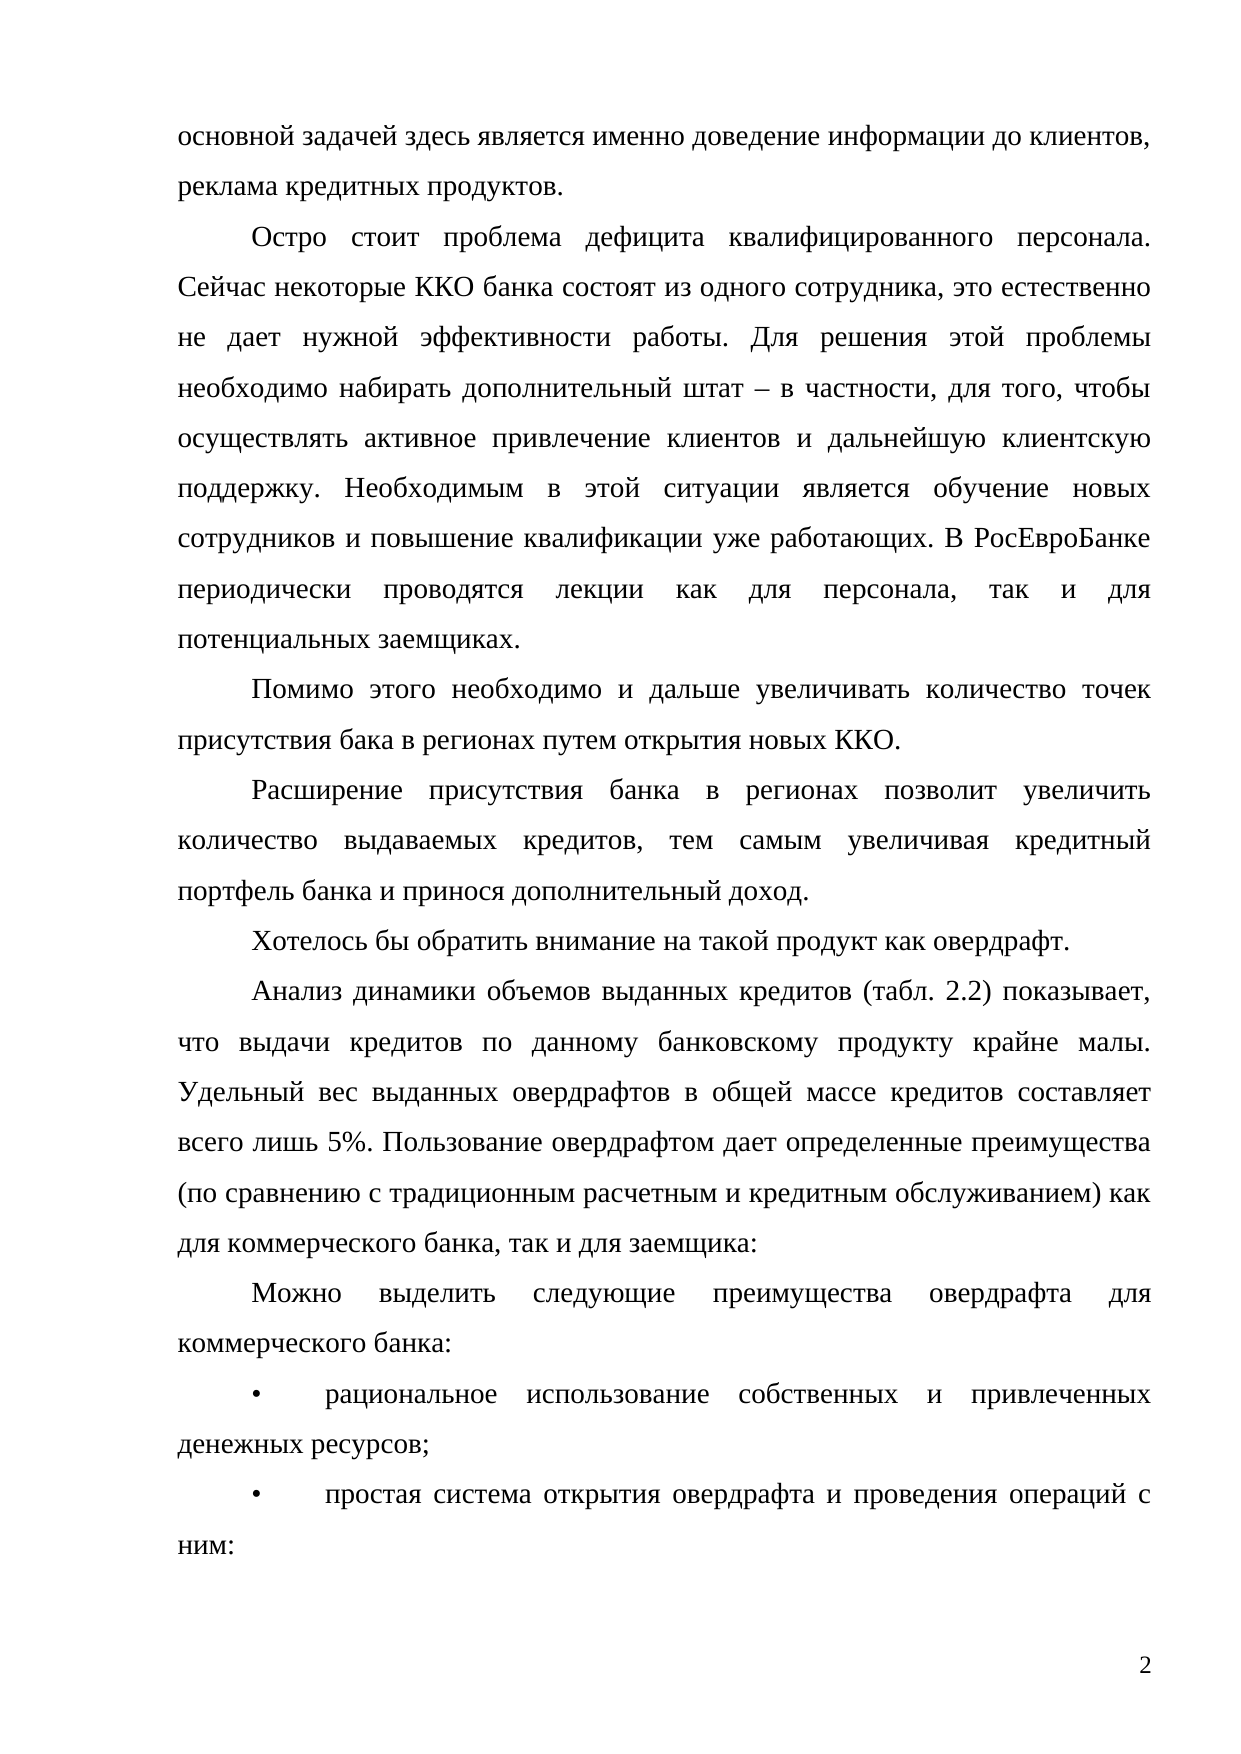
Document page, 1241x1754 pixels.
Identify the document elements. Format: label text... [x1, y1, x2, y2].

list простая система открытия овердрафта и проведения операций с ним: [177, 1477, 1152, 1560]
text Остро стоит проблема дефицита квалифицированного персонала. Сейчас некоторые ККО банка состоят из одного сотрудника, это естественно не дает нужной эффективности работы. Для решения этой проблемы необходимо набирать дополнительный штат – в частности, для того, чтобы осуществлять активное привлечение клиентов и дальнейшую клиентскую поддержку. Необходимым в этой ситуации является обучение новых сотрудников и повышение квалификации уже работающих. В РосЕвроБанке периодически проводятся лекции как для персонала, так и для потенциальных заемщиках. [177, 219, 1152, 655]
list рациональное использование собственных и привлеченных денежных ресурсов; [177, 1376, 1152, 1460]
text Анализ динамики объемов выданных кредитов (табл. 2.2) показывает, что выдачи кредитов по данному банковскому продукту крайне малы. Удельный вес выданных овердрафтов в общей массе кредитов составляет всего лишь 5%. Пользование овердрафтом дает определенные преимущества (по сравнению с традиционным расчетным и кредитным обслуживанием) как для коммерческого банка, так и для заемщика: [177, 973, 1152, 1258]
text Хотелось бы обратить внимание на такой продукт как овердрафт. [177, 923, 1152, 957]
text Расширение присутствия банка в регионах позволит увеличить количество выдаваемых кредитов, тем самым увеличивая кредитный портфель банка и принося дополнительный доход. [177, 772, 1152, 906]
text Помимо этого необходимо и дальше увеличивать количество точек присутствия бака в регионах путем открытия новых ККО. [177, 672, 1152, 755]
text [177, 118, 1152, 202]
text Можно выделить следующие преимущества овердрафта для коммерческого банка: [177, 1275, 1152, 1359]
